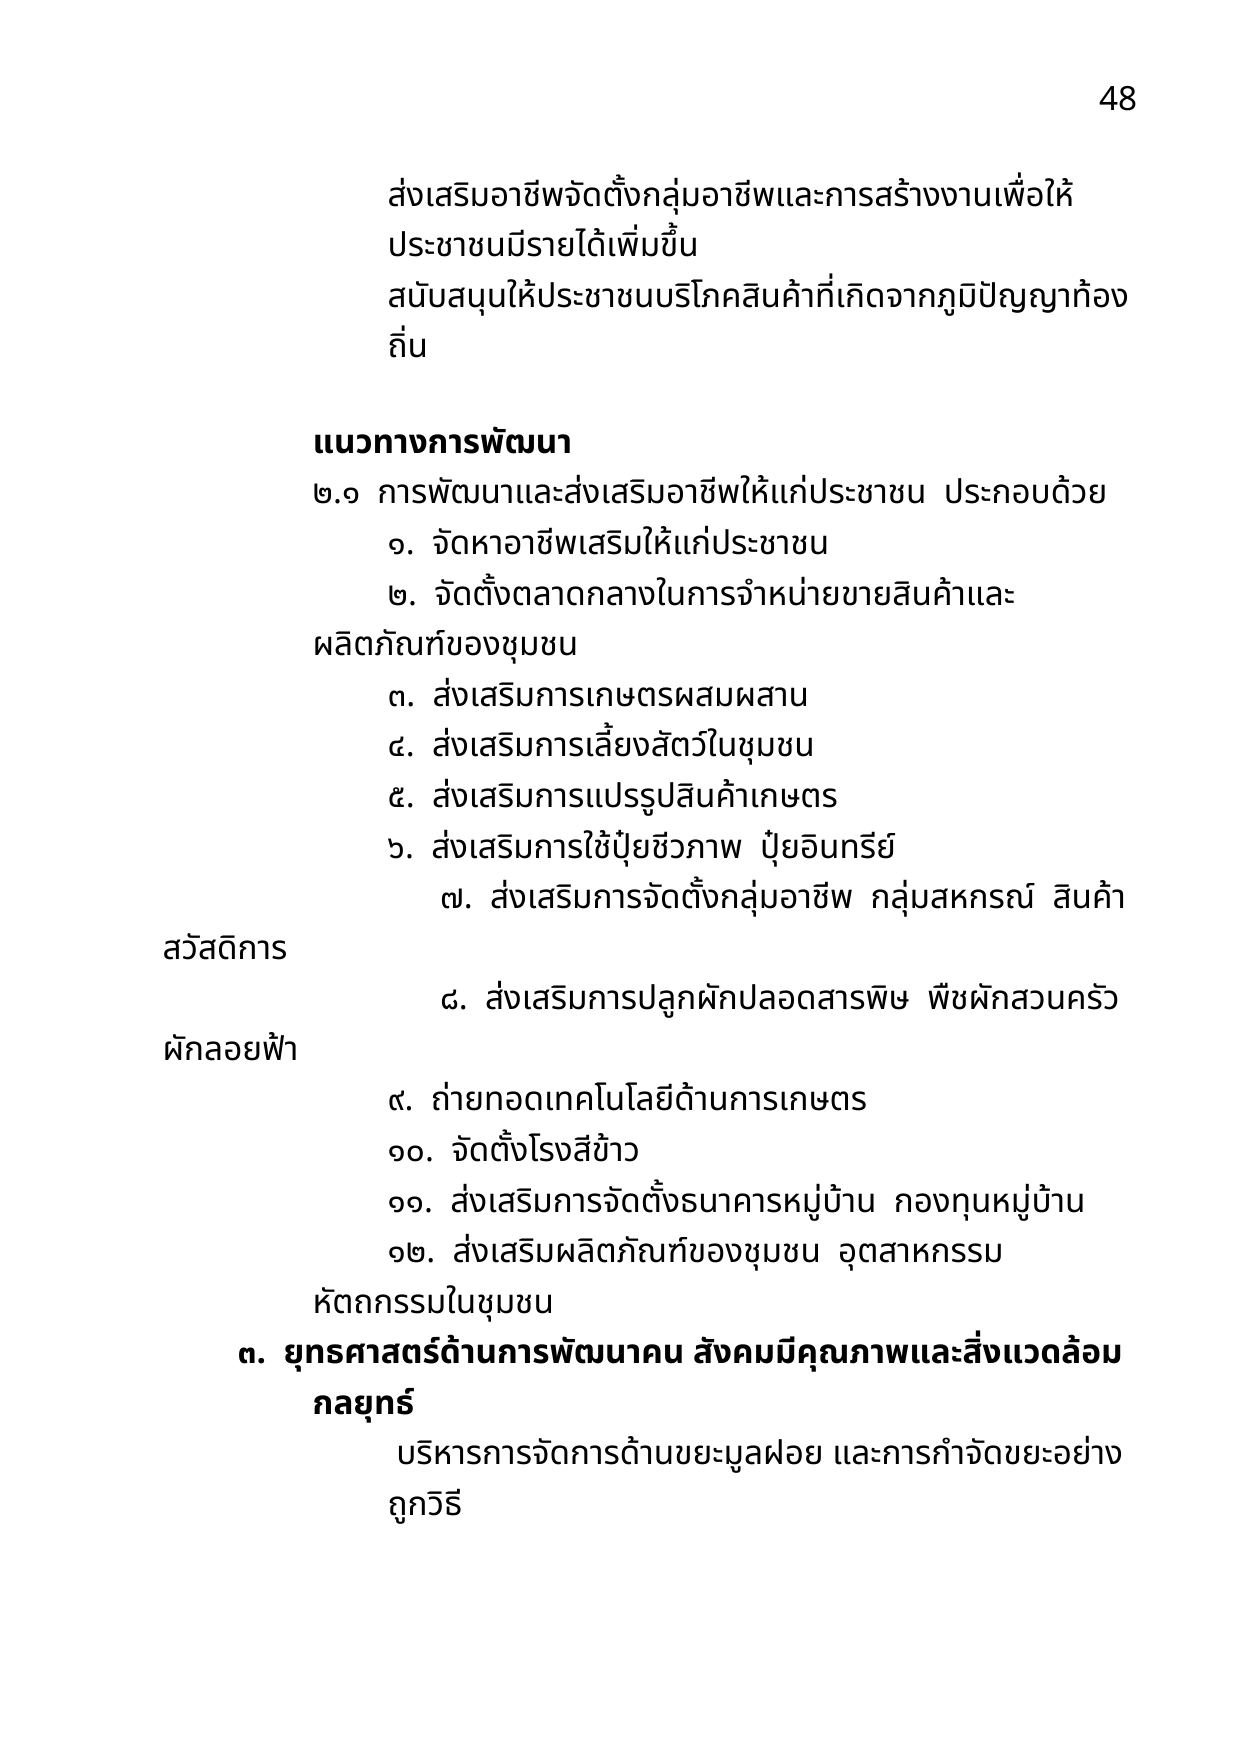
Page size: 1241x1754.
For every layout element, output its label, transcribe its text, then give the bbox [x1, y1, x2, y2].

text ๗. ส่งเสริมการจัดตั้งกลุ่มอาชีพ กลุ่มสหกรณ์ สินค้าสวัสดิการ [162, 873, 1137, 974]
text ๖. ส่งเสริมการใช้ปุ๋ยชีวภาพ ปุ๋ยอินทรีย์ [312, 822, 1137, 873]
text ๓. ยุทธศาสตร์ด้านการพัฒนาคน สังคมมีคุณภาพและสิ่งแวดล้อม [237, 1328, 1137, 1379]
text กลยุทธ์ [275, 1379, 1137, 1429]
list ส่งเสริมอาชีพจัดตั้งกลุ่มอาชีพและการสร้างงานเพื่อให้ประชาชนมีรายได้เพิ่มขึ้น [350, 171, 1137, 272]
text ๑๒. ส่งเสริมผลิตภัณฑ์ของชุมชน อุตสาหกรรม หัตถกรรมในชุมชน [312, 1227, 1137, 1328]
text ๑๐. จัดตั้งโรงสีข้าว [312, 1126, 1137, 1176]
text ๓. ส่งเสริมการเกษตรผสมผสาน [312, 671, 1137, 721]
text ๑๑. ส่งเสริมการจัดตั้งธนาคารหมู่บ้าน กองทุนหมู่บ้าน [312, 1176, 1137, 1227]
text ๑. จัดหาอาชีพเสริมให้แก่ประชาชน [312, 519, 1137, 569]
text ๘. ส่งเสริมการปลูกผักปลอดสารพิษ พืชผักสวนครัว ผักลอยฟ้า [162, 974, 1137, 1075]
text ๙. ถ่ายทอดเทคโนโลยีด้านการเกษตร [387, 1075, 1137, 1126]
text ๒. จัดตั้งตลาดกลางในการจำหน่ายขายสินค้าและผลิตภัณฑ์ของชุมชน [312, 569, 1137, 671]
list สนับสนุนให้ประชาชนบริโภคสินค้าที่เกิดจากภูมิปัญญาท้องถิ่น [350, 272, 1137, 372]
list บริหารการจัดการด้านขยะมูลฝอย และการกำจัดขยะอย่างถูกวิธี [350, 1429, 1137, 1530]
text ๕. ส่งเสริมการแปรรูปสินค้าเกษตร [312, 772, 1137, 822]
text ๔. ส่งเสริมการเลี้ยงสัตว์ในชุมชน [312, 721, 1137, 772]
text แนวทางการพัฒนา [237, 418, 1137, 468]
text ๒.๑ การพัฒนาและส่งเสริมอาชีพให้แก่ประชาชน ประกอบด้วย [162, 468, 1137, 519]
